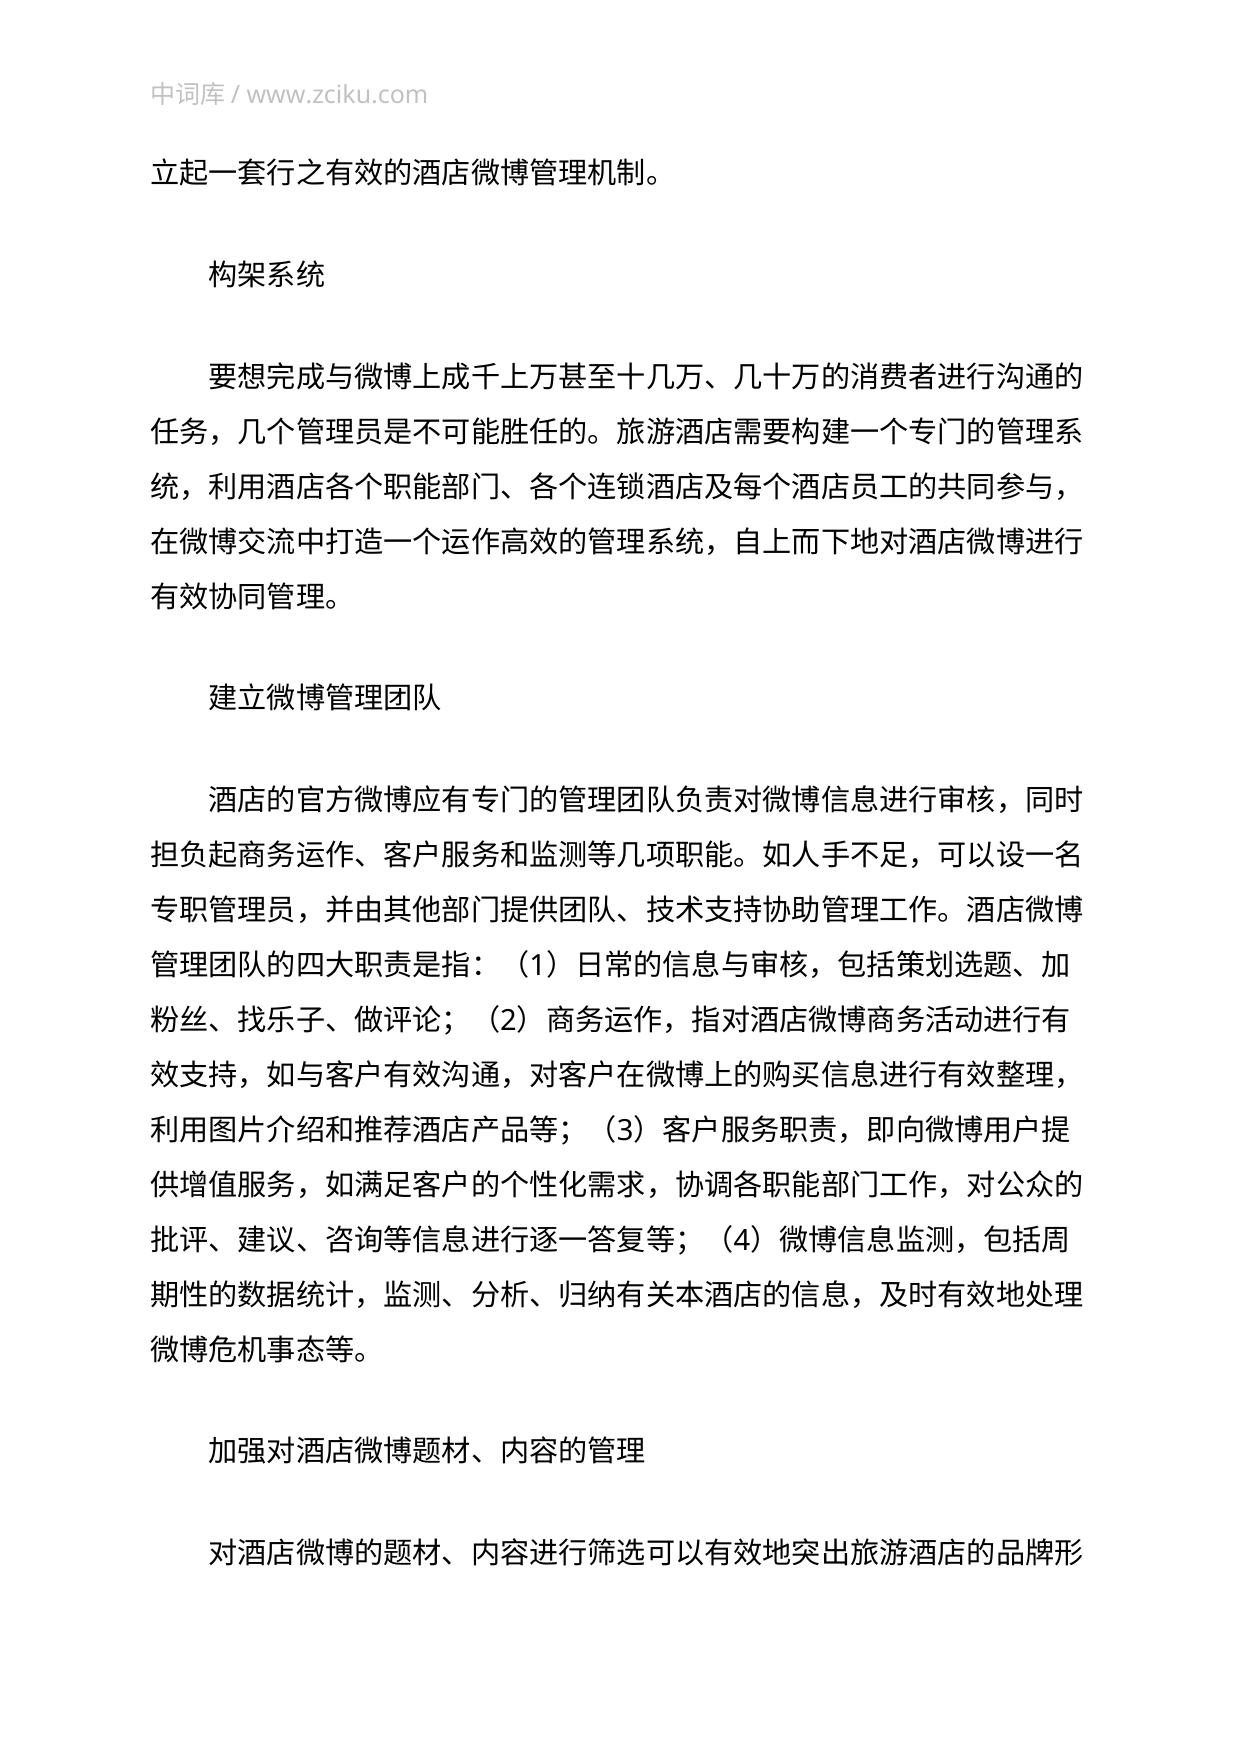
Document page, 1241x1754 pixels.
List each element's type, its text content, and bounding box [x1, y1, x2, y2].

text 要想完成与微博上成千上万甚至十几万、几十万的消费者进行沟通的任务，几个管理员是不可能胜任的。旅游酒店需要构建一个专门的管理系统，利用酒店各个职能部门、各个连锁酒店及每个酒店员工的共同参与，在微博交流中打造一个运作高效的管理系统，自上而下地对酒店微博进行有效协同管理。 [150, 353, 1090, 615]
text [150, 1529, 1090, 1572]
text 构架系统 [150, 252, 1090, 294]
text 建立微博管理团队 [150, 675, 1090, 717]
text 酒店的官方微博应有专门的管理团队负责对微博信息进行审核，同时担负起商务运作、客户服务和监测等几项职能。如人手不足，可以设一名专职管理员，并由其他部门提供团队、技术支持协助管理工作。酒店微博管理团队的四大职责是指：（1）日常的信息与审核，包括策划选题、加粉丝、找乐子、做评论；（2）商务运作，指对酒店微博商务活动进行有效支持，如与客户有效沟通，对客户在微博上的购买信息进行有效整理，利用图片介绍和推荐酒店产品等；（3）客户服务职责，即向微博用户提供增值服务，如满足客户的个性化需求，协调各职能部门工作，对公众的批评、建议、咨询等信息进行逐一答复等；（4）微博信息监测，包括周期性的数据统计，监测、分析、归纳有关本酒店的信息，及时有效地处理微博危机事态等。 [150, 777, 1090, 1368]
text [150, 150, 1090, 192]
text 加强对酒店微博题材、内容的管理 [150, 1428, 1090, 1470]
